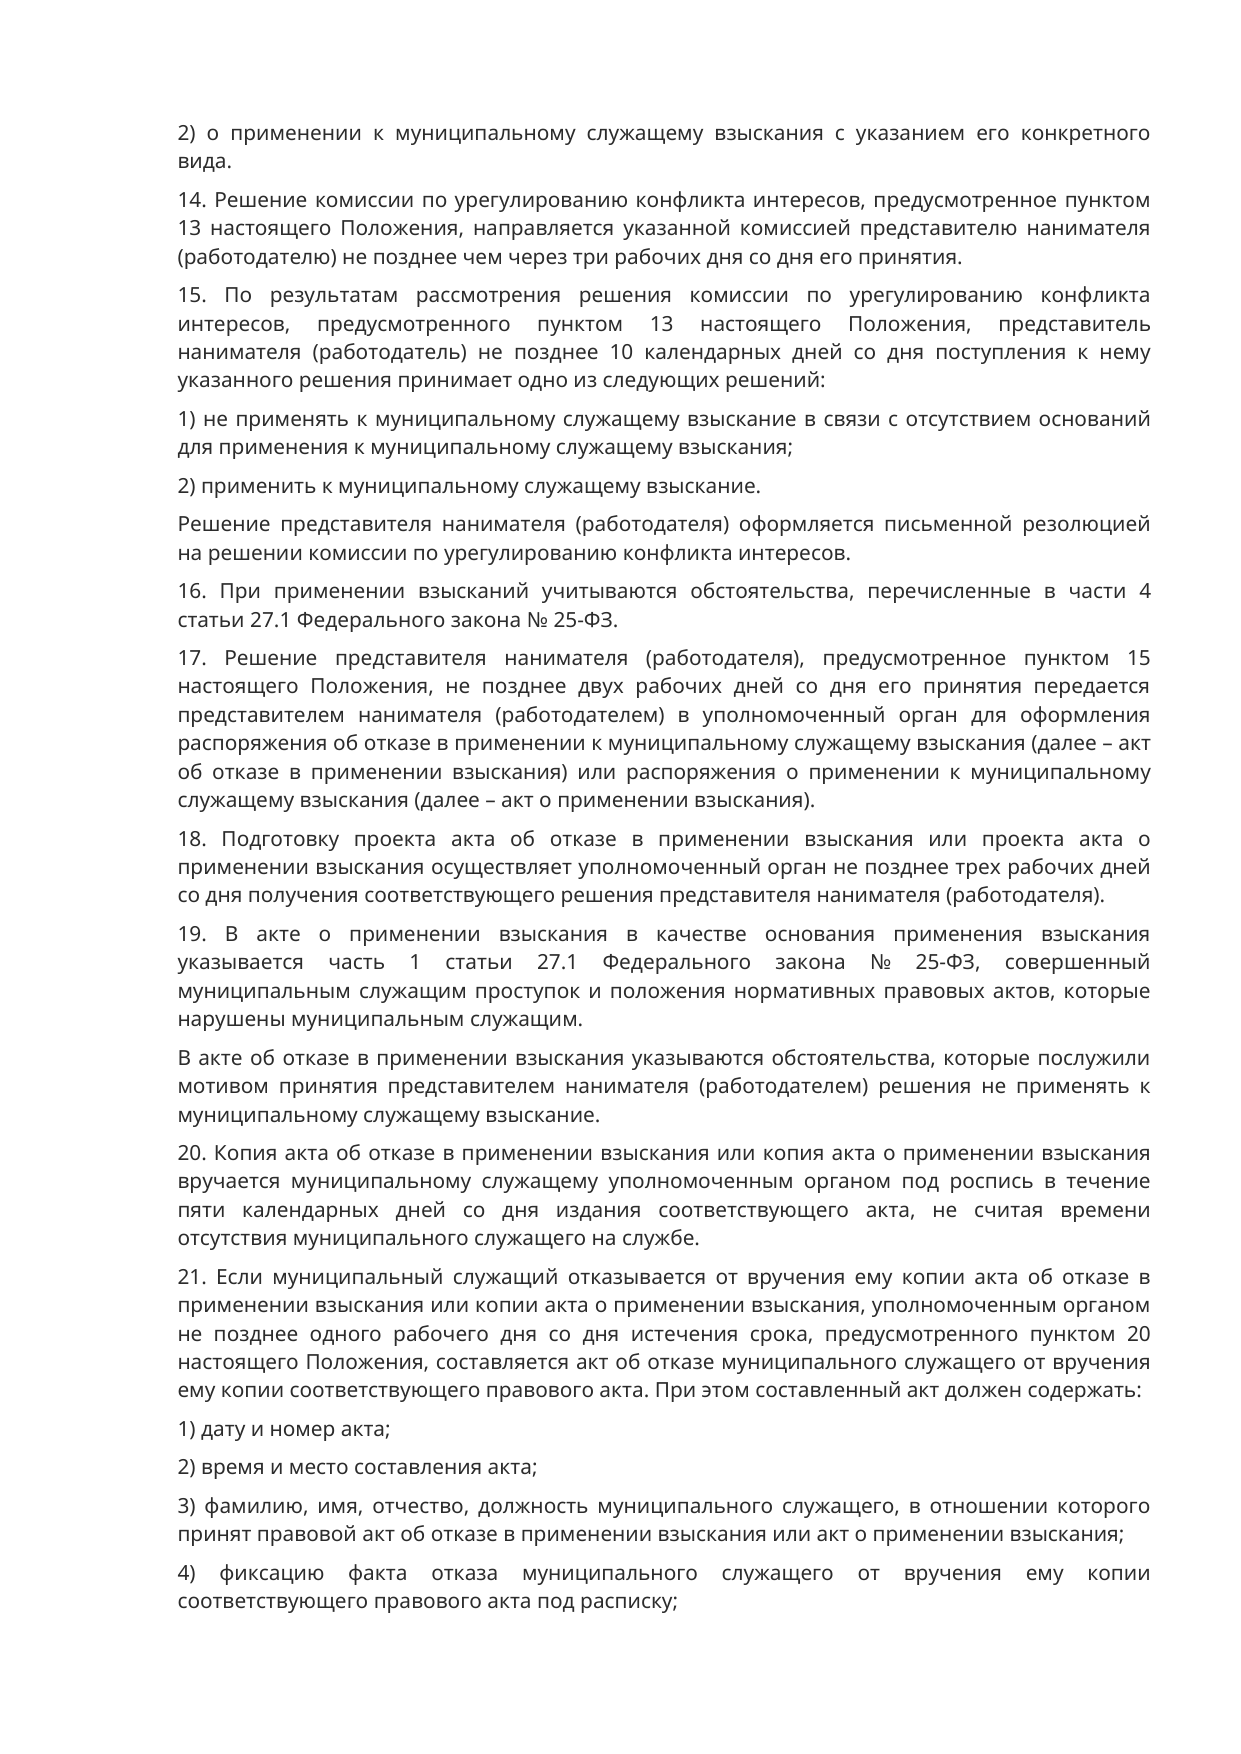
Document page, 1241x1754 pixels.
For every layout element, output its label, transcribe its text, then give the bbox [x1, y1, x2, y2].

text 21. Если муниципальный служащий отказывается от вручения ему копии акта об отказе в применении взыскания или копии акта о применении взыскания, уполномоченным органом не позднее одного рабочего дня со дня истечения срока, предусмотренного пунктом 20 настоящего Положения, составляется акт об отказе муниципального служащего от вручения ему копии соответствующего правового акта. При этом составленный акт должен содержать: [177, 1262, 1152, 1404]
text 16. При применении взысканий учитываются обстоятельства, перечисленные в части 4 статьи 27.1 Федерального закона № 25-ФЗ. [177, 576, 1152, 633]
text В акте об отказе в применении взыскания указываются обстоятельства, которые послужили мотивом принятия представителем нанимателя (работодателем) решения не применять к муниципальному служащему взыскание. [177, 1043, 1152, 1128]
text 2) время и место составления акта; [177, 1452, 1152, 1481]
text 3) фамилию, имя, отчество, должность муниципального служащего, в отношении которого принят правовой акт об отказе в применении взыскания или акт о применении взыскания; [177, 1491, 1152, 1548]
text 1) дату и номер акта; [177, 1414, 1152, 1442]
text 20. Копия акта об отказе в применении взыскания или копия акта о применении взыскания вручается муниципальному служащему уполномоченным органом под роспись в течение пяти календарных дней со дня издания соответствующего акта, не считая времени отсутствия муниципального служащего на службе. [177, 1138, 1152, 1252]
text 2) о применении к муниципальному служащему взыскания с указанием его конкретного вида. [177, 118, 1152, 175]
text Решение представителя нанимателя (работодателя) оформляется письменной резолюцией на решении комиссии по урегулированию конфликта интересов. [177, 509, 1152, 566]
text 19. В акте о применении взыскания в качестве основания применения взыскания указывается часть 1 статьи 27.1 Федерального закона № 25-ФЗ, совершенный муниципальным служащим проступок и положения нормативных правовых актов, которые нарушены муниципальным служащим. [177, 919, 1152, 1033]
text 4) фиксацию факта отказа муниципального служащего от вручения ему копии соответствующего правового акта под расписку; [177, 1558, 1152, 1615]
text 14. Решение комиссии по урегулированию конфликта интересов, предусмотренное пунктом 13 настоящего Положения, направляется указанной комиссией представителю нанимателя (работодателю) не позднее чем через три рабочих дня со дня его принятия. [177, 185, 1152, 270]
text 2) применить к муниципальному служащему взыскание. [177, 471, 1152, 499]
text 15. По результатам рассмотрения решения комиссии по урегулированию конфликта интересов, предусмотренного пунктом 13 настоящего Положения, представитель нанимателя (работодатель) не позднее 10 календарных дней со дня поступления к нему указанного решения принимает одно из следующих решений: [177, 280, 1152, 394]
text 18. Подготовку проекта акта об отказе в применении взыскания или проекта акта о применении взыскания осуществляет уполномоченный орган не позднее трех рабочих дней со дня получения соответствующего решения представителя нанимателя (работодателя). [177, 824, 1152, 909]
text 1) не применять к муниципальному служащему взыскание в связи с отсутствием оснований для применения к муниципальному служащему взыскания; [177, 404, 1152, 461]
text 17. Решение представителя нанимателя (работодателя), предусмотренное пунктом 15 настоящего Положения, не позднее двух рабочих дней со дня его принятия передается представителем нанимателя (работодателем) в уполномоченный орган для оформления распоряжения об отказе в применении к муниципальному служащему взыскания (далее – акт об отказе в применении взыскания) или распоряжения о применении к муниципальному служащему взыскания (далее – акт о применении взыскания). [177, 643, 1152, 814]
